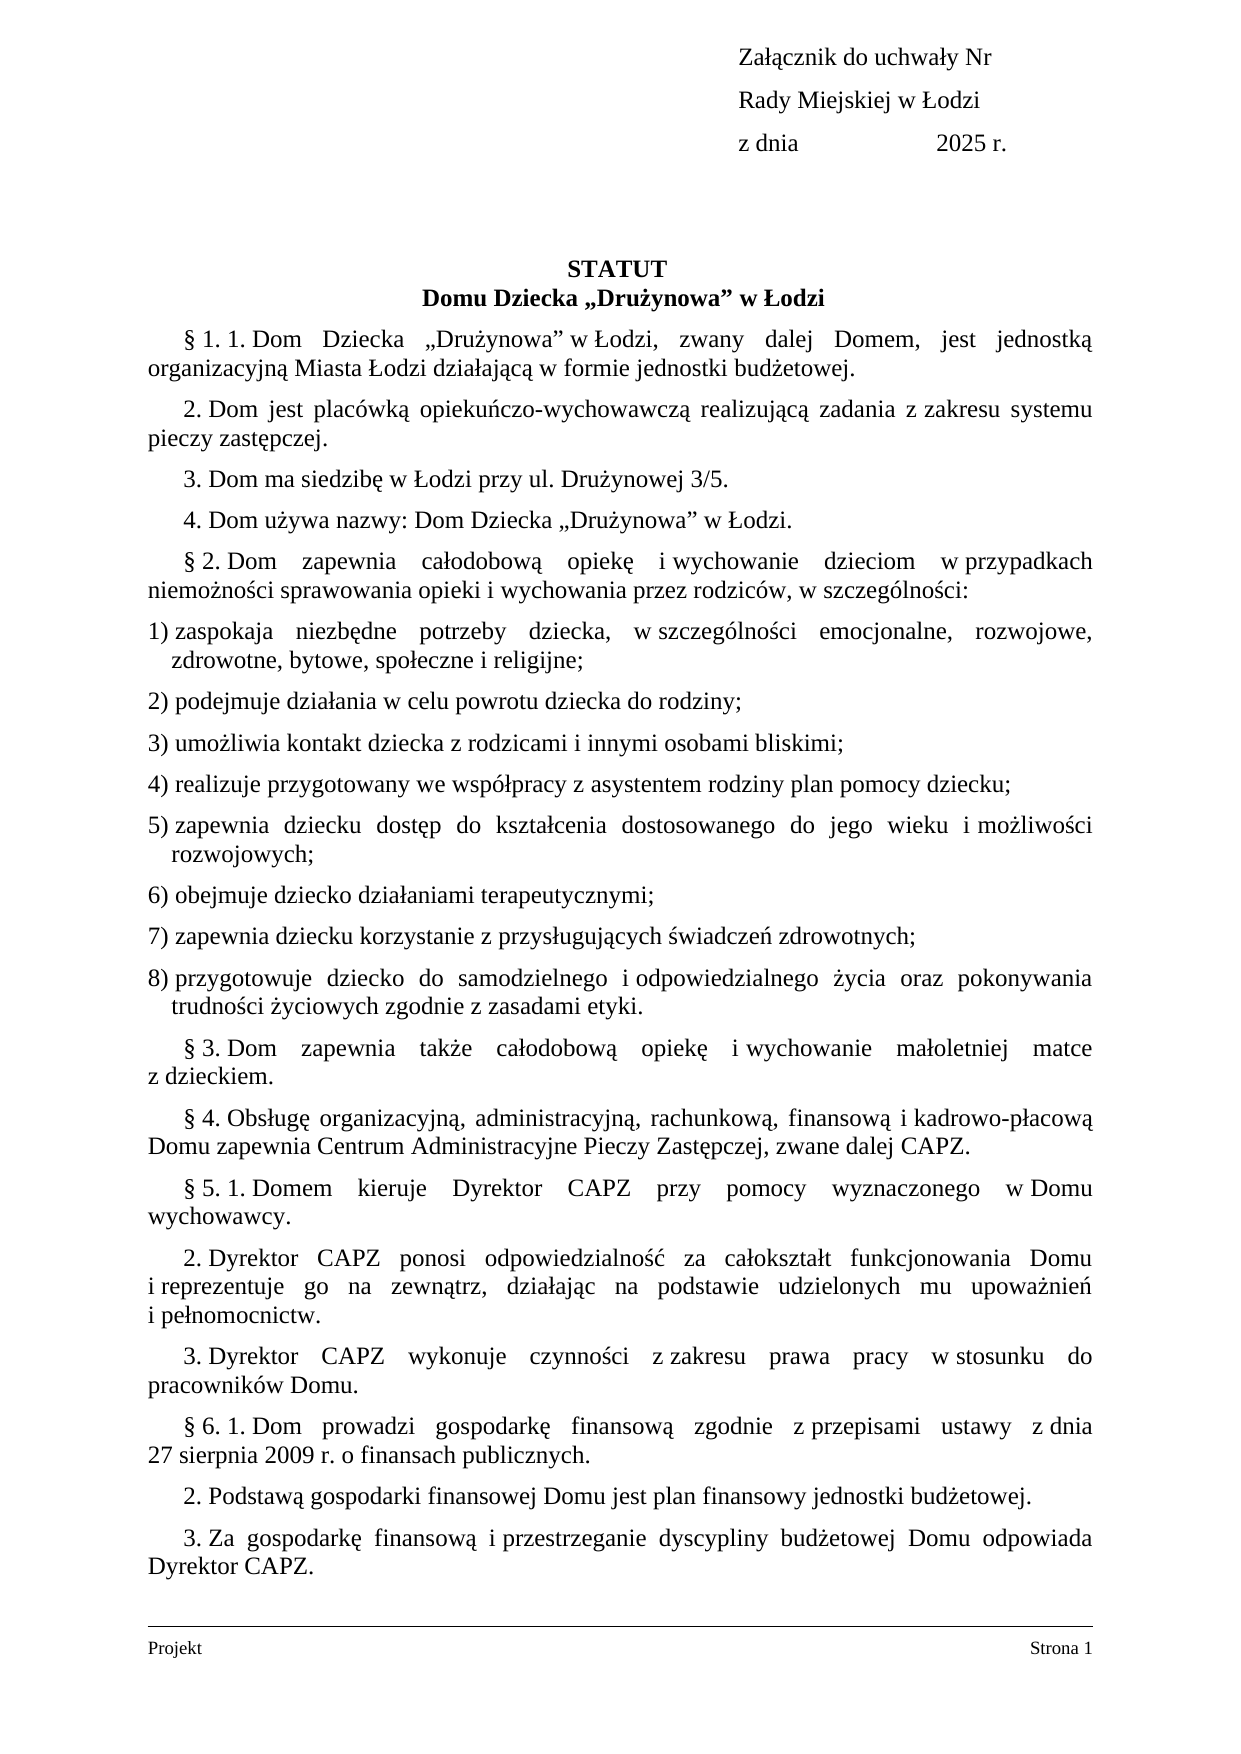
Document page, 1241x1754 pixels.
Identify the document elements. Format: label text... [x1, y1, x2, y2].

text 2) podejmuje działania w celu powrotu dziecka do rodziny; [148, 686, 1093, 715]
text 3. Dom ma siedzibę w Łodzi przy ul. Drużynowej 3/5. [148, 464, 1093, 493]
text § 2. Dom zapewnia całodobową opiekę i wychowanie dzieciom w przypadkach niemożności sprawowania opieki i wychowania przez rodziców, w szczególności: [148, 546, 1093, 604]
text 7) zapewnia dziecku korzystanie z przysługujących świadczeń zdrowotnych; [148, 921, 1093, 950]
text STATUT Domu Dziecka „Drużynowa” w Łodzi [148, 254, 1093, 311]
text 2. Podstawą gospodarki finansowej Domu jest plan finansowy jednostki budżetowej. [148, 1481, 1093, 1510]
text § 3. Dom zapewnia także całodobową opiekę i wychowanie małoletniej matce z dzieckiem. [148, 1033, 1093, 1090]
text § 5. 1. Domem kieruje Dyrektor CAPZ przy pomocy wyznaczonego w Domu wychowawcy. [148, 1173, 1093, 1230]
text § 4. Obsługę organizacyjną, administracyjną, rachunkową, finansową i kadrowo-płacową Domu zapewnia Centrum Administracyjne Pieczy Zastępczej, zwane dalej CAPZ. [148, 1103, 1093, 1160]
text 3. Dyrektor CAPZ wykonuje czynności z zakresu prawa pracy w stosunku do pracowników Domu. [148, 1341, 1093, 1399]
text 4. Dom używa nazwy: Dom Dziecka „Drużynowa” w Łodzi. [148, 505, 1093, 534]
text 2. Dom jest placówką opiekuńczo-wychowawczą realizującą zadania z zakresu systemu pieczy zastępczej. [148, 394, 1093, 451]
text 8) przygotowuje dziecko do samodzielnego i odpowiedzialnego życia oraz pokonywania trudności życiowych zgodnie z zasadami etyki. [148, 963, 1093, 1020]
text 2. Dyrektor CAPZ ponosi odpowiedzialność za całokształt funkcjonowania Domu i reprezentuje go na zewnątrz, działając na podstawie udzielonych mu upoważnień i pełnomocnictw. [148, 1243, 1093, 1329]
text § 1. 1. Dom Dziecka „Drużynowa” w Łodzi, zwany dalej Domem, jest jednostką organizacyjną Miasta Łodzi działającą w formie jednostki budżetowej. [148, 324, 1093, 381]
text 3. Za gospodarkę finansową i przestrzeganie dyscypliny budżetowej Domu odpowiada Dyrektor CAPZ. [148, 1523, 1093, 1580]
text § 6. 1. Dom prowadzi gospodarkę finansową zgodnie z przepisami ustawy z dnia 27 sierpnia 2009 r. o finansach publicznych. [148, 1411, 1093, 1469]
text 1) zaspokaja niezbędne potrzeby dziecka, w szczególności emocjonalne, rozwojowe, zdrowotne, bytowe, społeczne i religijne; [148, 616, 1093, 674]
text Załącznik do uchwały Nr Rady Miejskiej w Łodzi z dnia 2025 r. [738, 42, 1093, 157]
text 5) zapewnia dziecku dostęp do kształcenia dostosowanego do jego wieku i możliwości rozwojowych; [148, 810, 1093, 868]
text 4) realizuje przygotowany we współpracy z asystentem rodziny plan pomocy dziecku; [148, 769, 1093, 798]
text 6) obejmuje dziecko działaniami terapeutycznymi; [148, 880, 1093, 909]
text 3) umożliwia kontakt dziecka z rodzicami i innymi osobami bliskimi; [148, 728, 1093, 756]
